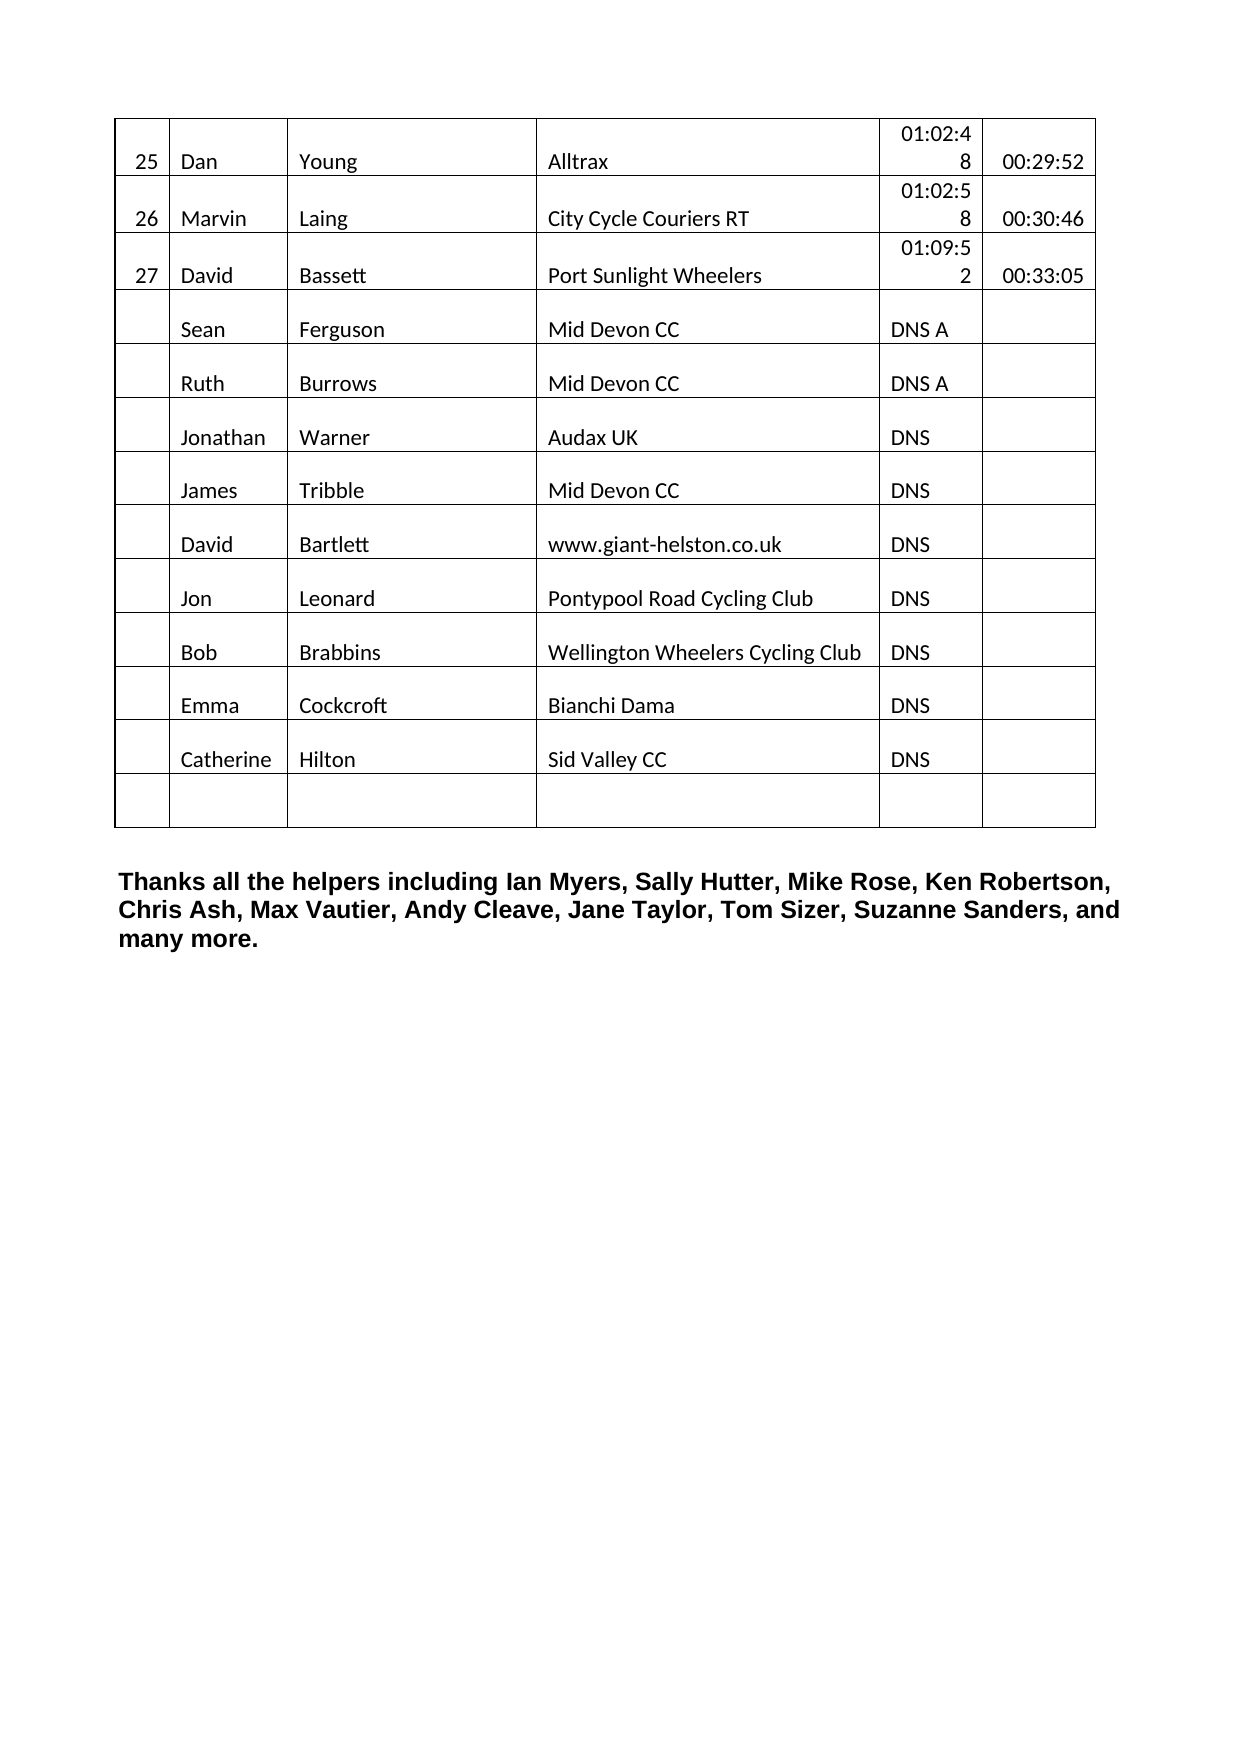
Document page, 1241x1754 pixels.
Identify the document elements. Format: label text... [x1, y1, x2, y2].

table_cell DNS [880, 398, 982, 451]
table_cell City Cycle Couriers RT [537, 176, 879, 232]
table_cell [116, 720, 169, 773]
table_cell [983, 290, 1095, 343]
table_cell Bob [170, 613, 287, 666]
table_cell 25 [116, 119, 169, 175]
table_cell [983, 505, 1095, 558]
table_cell Tribble [288, 452, 536, 504]
table_cell DNS [880, 667, 982, 719]
table_cell 00:30:46 [983, 176, 1095, 232]
table_cell 01:02:48 [880, 119, 982, 175]
table_cell [116, 559, 169, 612]
table_cell Cockcroft [288, 667, 536, 719]
table_cell David [170, 505, 287, 558]
table_cell James [170, 452, 287, 504]
table_cell Sid Valley CC [537, 720, 879, 773]
table_cell Bianchi Dama [537, 667, 879, 719]
table_cell [983, 398, 1095, 451]
table_cell [116, 398, 169, 451]
table_cell Brabbins [288, 613, 536, 666]
table_cell www.giant-helston.co.uk [537, 505, 879, 558]
table_cell DNS [880, 613, 982, 666]
table_cell Ruth [170, 344, 287, 397]
table_cell 27 [116, 233, 169, 289]
table_cell 00:29:52 [983, 119, 1095, 175]
table_cell DNS A [880, 344, 982, 397]
text Thanks all the helpers including Ian Myers, Sally Hutter, Mike Rose, Ken Robertson, Chris Ash, Max Vautier, Andy Cleave, Jane Taylor, Tom Sizer, Suzanne Sanders, and many more. [118, 866, 1122, 953]
table_cell Laing [288, 176, 536, 232]
table_cell [116, 667, 169, 719]
table_cell David [170, 233, 287, 289]
table_cell [983, 559, 1095, 612]
table_cell Dan [170, 119, 287, 175]
table_cell [983, 720, 1095, 773]
table_cell Mid Devon CC [537, 452, 879, 504]
table_cell Leonard [288, 559, 536, 612]
table_cell [983, 667, 1095, 719]
table_cell Mid Devon CC [537, 344, 879, 397]
table_cell [170, 774, 287, 827]
table_cell Jonathan [170, 398, 287, 451]
table_cell Sean [170, 290, 287, 343]
table_cell [983, 774, 1095, 827]
table_cell Alltrax [537, 119, 879, 175]
table_cell [116, 774, 169, 827]
table_cell [116, 505, 169, 558]
table_cell Emma [170, 667, 287, 719]
table_cell DNS [880, 559, 982, 612]
table_cell Audax UK [537, 398, 879, 451]
table_cell Young [288, 119, 536, 175]
table_cell DNS A [880, 290, 982, 343]
table_cell 01:09:52 [880, 233, 982, 289]
table_cell Jon [170, 559, 287, 612]
table_cell Mid Devon CC [537, 290, 879, 343]
table_cell [537, 774, 879, 827]
table_cell Burrows [288, 344, 536, 397]
table_cell Pontypool Road Cycling Club [537, 559, 879, 612]
table_cell [983, 613, 1095, 666]
table_cell [983, 344, 1095, 397]
table_cell DNS [880, 505, 982, 558]
table_cell [116, 613, 169, 666]
table_cell [983, 452, 1095, 504]
table_cell DNS [880, 452, 982, 504]
table_cell Bartlett [288, 505, 536, 558]
table_cell [880, 774, 982, 827]
table_cell Ferguson [288, 290, 536, 343]
table_cell Port Sunlight Wheelers [537, 233, 879, 289]
table_cell [288, 774, 536, 827]
table_cell Warner [288, 398, 536, 451]
table_cell [116, 452, 169, 504]
table_cell 26 [116, 176, 169, 232]
table_cell [116, 290, 169, 343]
table_cell Catherine [170, 720, 287, 773]
table_cell 01:02:58 [880, 176, 982, 232]
table_cell 00:33:05 [983, 233, 1095, 289]
table_cell DNS [880, 720, 982, 773]
table_cell [116, 344, 169, 397]
table_cell Wellington Wheelers Cycling Club [537, 613, 879, 666]
table_cell Bassett [288, 233, 536, 289]
table_cell Hilton [288, 720, 536, 773]
table_cell Marvin [170, 176, 287, 232]
